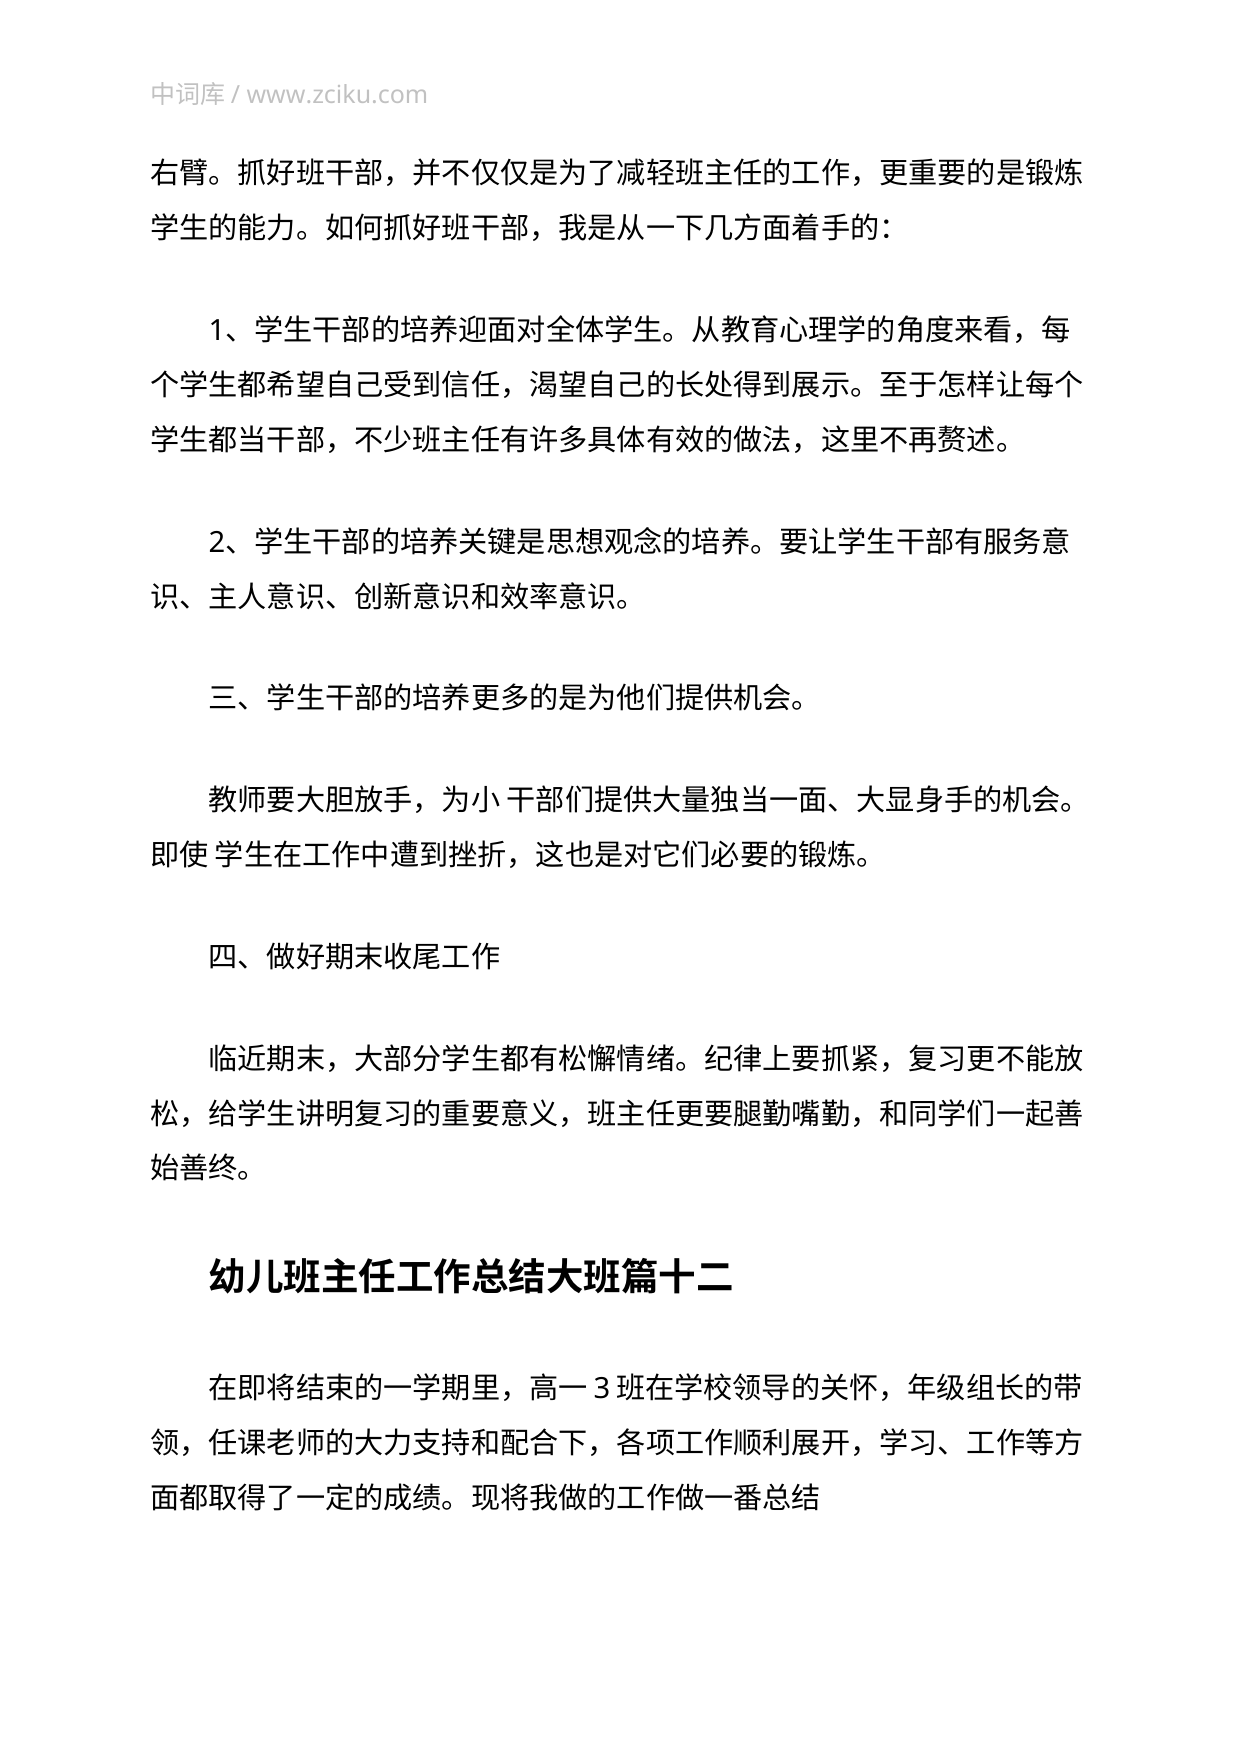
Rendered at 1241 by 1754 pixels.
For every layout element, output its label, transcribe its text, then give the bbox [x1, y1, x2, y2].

text 1、学生干部的培养迎面对全体学生。从教育心理学的角度来看，每个学生都希望自己受到信任，渴望自己的长处得到展示。至于怎样让每个学生都当干部，不少班主任有许多具体有效的做法，这里不再赘述。 [150, 307, 1090, 459]
text 在即将结束的一学期里，高一3班在学校领导的关怀，年级组长的带领，任课老师的大力支持和配合下，各项工作顺利展开，学习、工作等方面都取得了一定的成绩。现将我做的工作做一番总结 [150, 1364, 1090, 1516]
text 幼儿班主任工作总结大班篇十二 [150, 1247, 1090, 1301]
text 三、学生干部的培养更多的是为他们提供机会。 [150, 675, 1090, 717]
text 四、做好期末收尾工作 [150, 933, 1090, 976]
text 2、学生干部的培养关键是思想观念的培养。要让学生干部有服务意识、主人意识、创新意识和效率意识。 [150, 518, 1090, 616]
text 临近期末，大部分学生都有松懈情绪。纪律上要抓紧，复习更不能放松，给学生讲明复习的重要意义，班主任更要腿勤嘴勤，和同学们一起善始善终。 [150, 1035, 1090, 1187]
text 教师要大胆放手，为小 干部们提供大量独当一面、大显身手的机会。即使 学生在工作中遭到挫折，这也是对它们必要的锻炼。 [150, 777, 1090, 874]
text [150, 150, 1090, 247]
